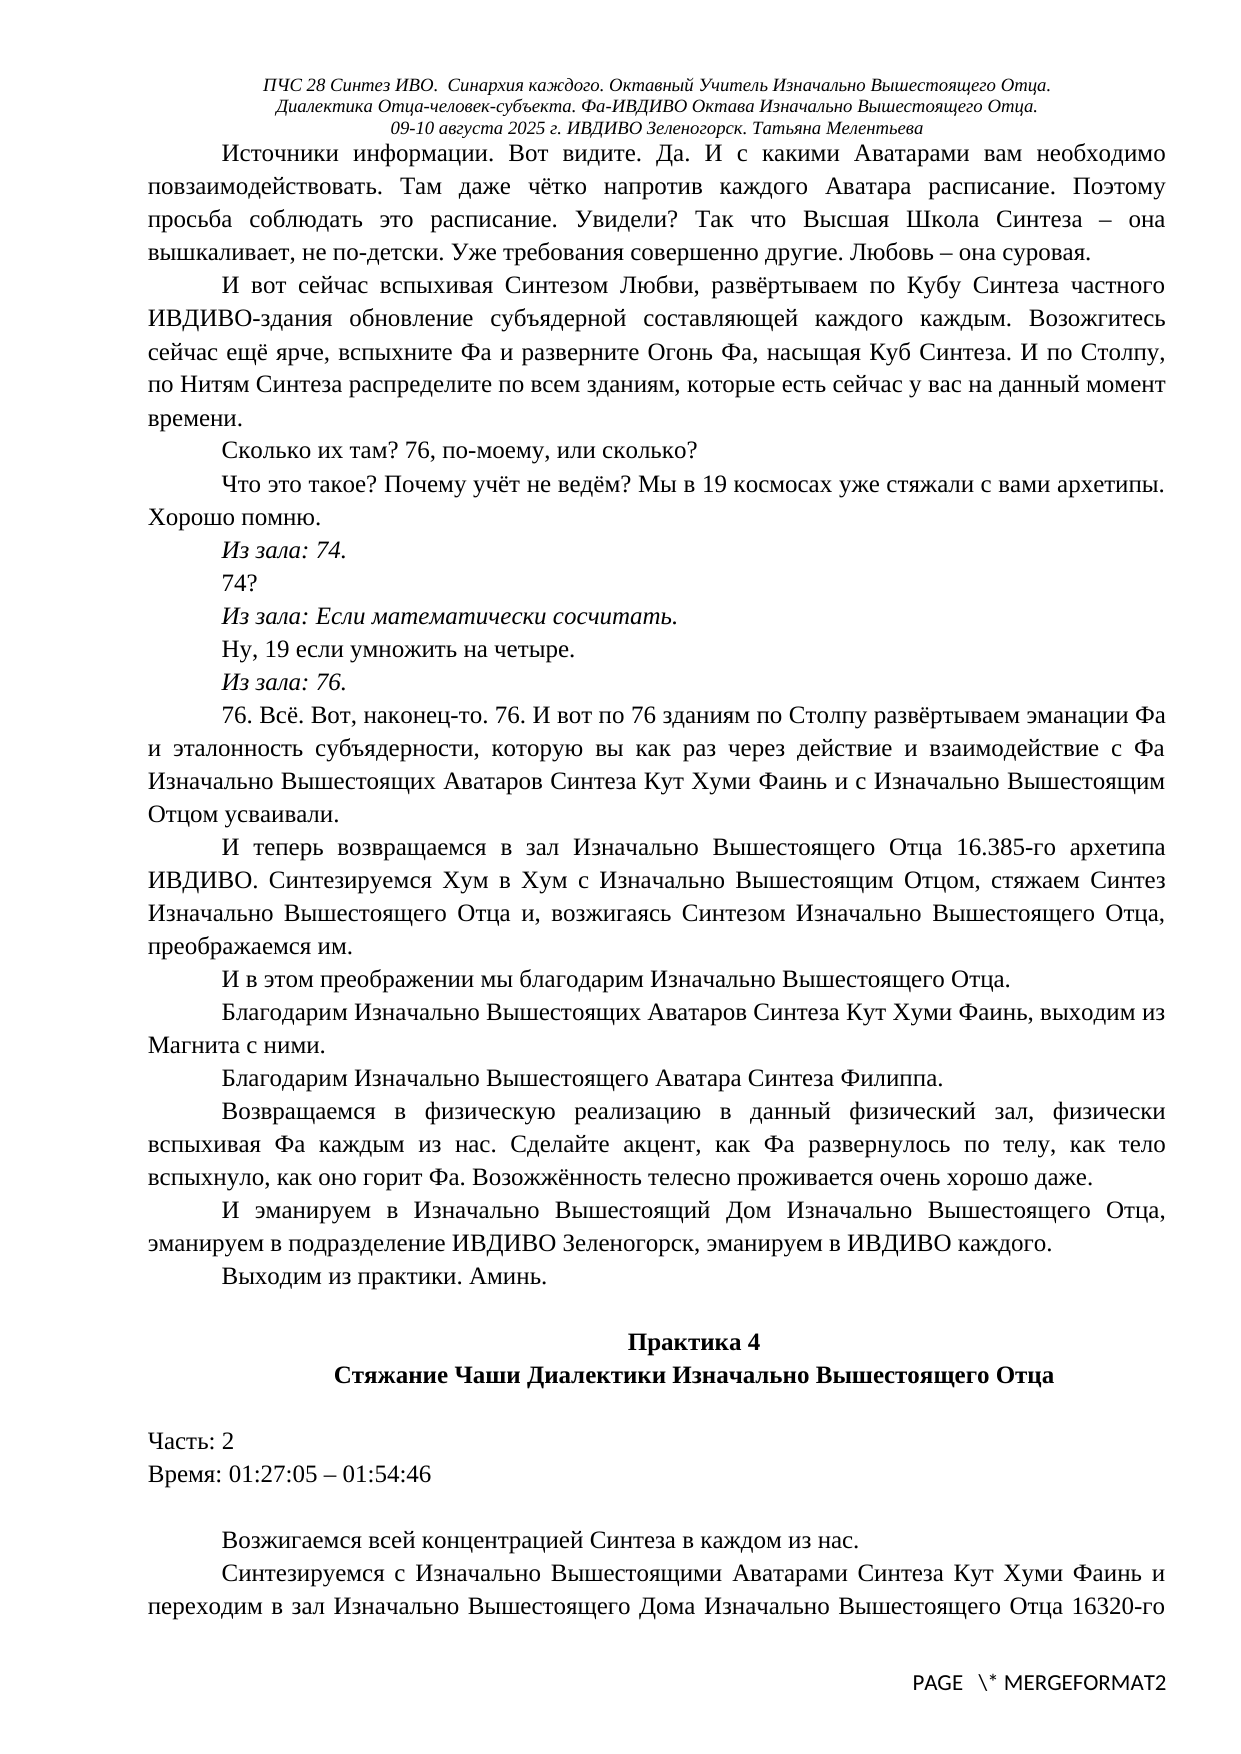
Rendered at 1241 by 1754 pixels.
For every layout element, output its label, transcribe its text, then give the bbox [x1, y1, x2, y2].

text Что это такое? Почему учёт не ведём? Мы в 19 космосах уже стяжали с вами архетипы. Хорошо помню. [148, 469, 1167, 530]
text Из зала: 76. [148, 667, 1167, 696]
text Благодарим Изначально Вышестоящих Аватаров Синтеза Кут Хуми Фаинь, выходим из Магнита с ними. [148, 997, 1167, 1059]
text Часть: 2 [148, 1426, 1167, 1455]
text Стяжание Чаши Диалектики Изначально Вышестоящего Отца [148, 1360, 1167, 1389]
text Время: 01:27:05 – 01:54:46 [148, 1459, 1167, 1488]
text Возвращаемся в физическую реализацию в данный физический зал, физически вспыхивая Фа каждым из нас. Сделайте акцент, как Фа развернулось по телу, как тело вспыхнуло, как оно горит Фа. Возожжённость телесно проживается очень хорошо даже. [148, 1096, 1167, 1191]
text Возжигаемся всей концентрацией Синтеза в каждом из нас. [148, 1525, 1167, 1554]
text И эманируем в Изначально Вышестоящий Дом Изначально Вышестоящего Отца, эманируем в подразделение ИВДИВО Зеленогорск, эманируем в ИВДИВО каждого. [148, 1195, 1167, 1257]
text 74? [148, 568, 1167, 596]
text 76. Всё. Вот, наконец-то. 76. И вот по 76 зданиям по Столпу развёртываем эманации Фа и эталонность субъядерности, которую вы как раз через действие и взаимодействие с Фа Изначально Вышестоящих Аватаров Синтеза Кут Хуми Фаинь и с Изначально Вышестоящим Отцом усваивали. [148, 700, 1167, 828]
text И вот сейчас вспыхивая Синтезом Любви, развёртываем по Кубу Синтеза частного ИВДИВО-здания обновление субъядерной составляющей каждого каждым. Возожгитесь сейчас ещё ярче, вспыхните Фа и разверните Огонь Фа, насыщая Куб Синтеза. И по Столпу, по Нитям Синтеза распределите по всем зданиям, которые есть сейчас у вас на данный момент времени. [148, 271, 1167, 431]
text И в этом преображении мы благодарим Изначально Вышестоящего Отца. [148, 964, 1167, 993]
text Практика 4 [148, 1327, 1167, 1356]
text Из зала: Если математически сосчитать. [148, 601, 1167, 629]
text Из зала: 74. [148, 535, 1167, 563]
text Сколько их там? 76, по-моему, или сколько? [148, 436, 1167, 464]
text Ну, 19 если умножить на четыре. [148, 634, 1167, 662]
text Благодарим Изначально Вышестоящего Аватара Синтеза Филиппа. [148, 1063, 1167, 1092]
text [148, 1558, 1167, 1620]
text Выходим из практики. Аминь. [148, 1261, 1167, 1290]
text И теперь возвращаемся в зал Изначально Вышестоящего Отца 16.385-го архетипа ИВДИВО. Синтезируемся Хум в Хум с Изначально Вышестоящим Отцом, стяжаем Синтез Изначально Вышестоящего Отца и, возжигаясь Синтезом Изначально Вышестоящего Отца, преображаемся им. [148, 832, 1167, 960]
text Источники информации. Вот видите. Да. И с какими Аватарами вам необходимо повзаимодействовать. Там даже чётко напротив каждого Аватара расписание. Поэтому просьба соблюдать это расписание. Увидели? Так что Высшая Школа Синтеза – она вышкаливает, не по-детски. Уже требования совершенно другие. Любовь – она суровая. [148, 138, 1167, 266]
